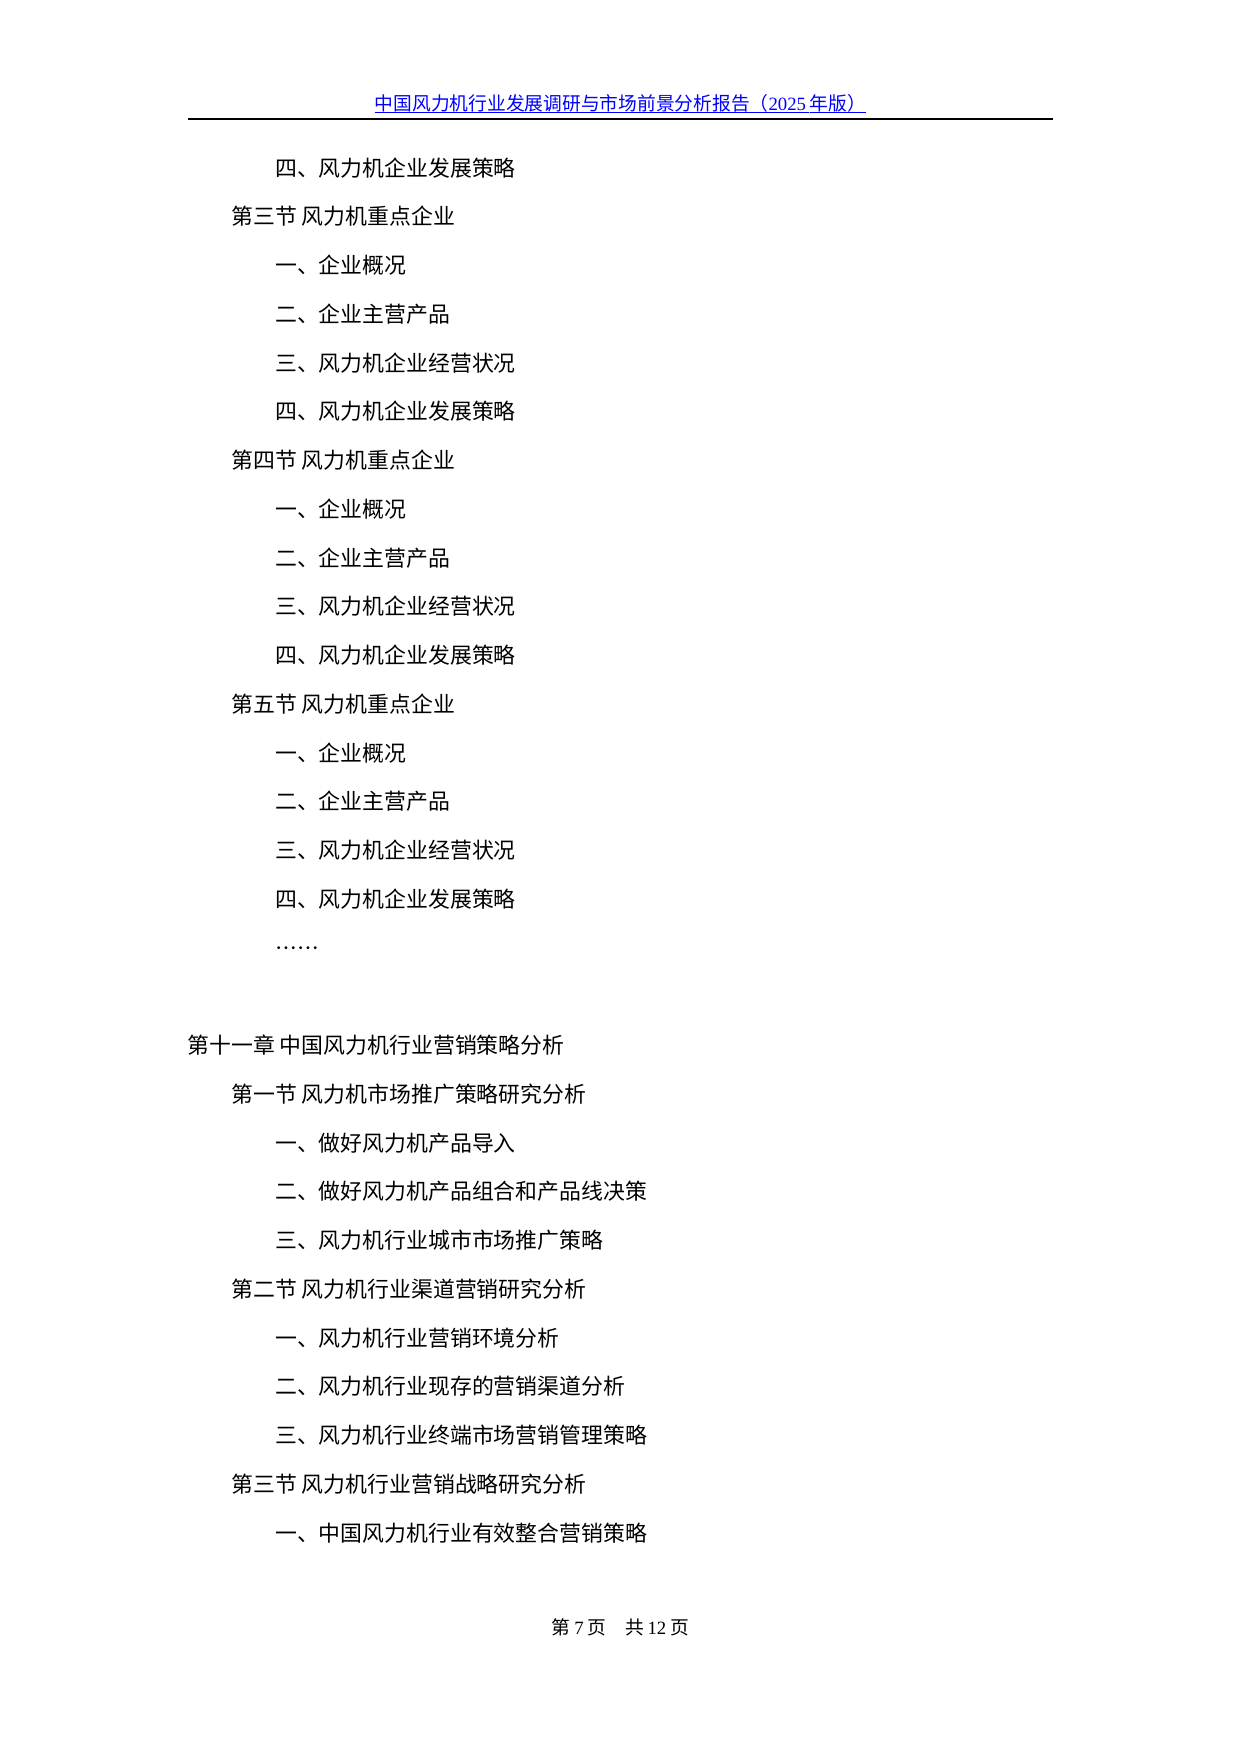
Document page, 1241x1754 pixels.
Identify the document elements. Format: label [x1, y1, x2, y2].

text [187, 150, 1053, 1548]
